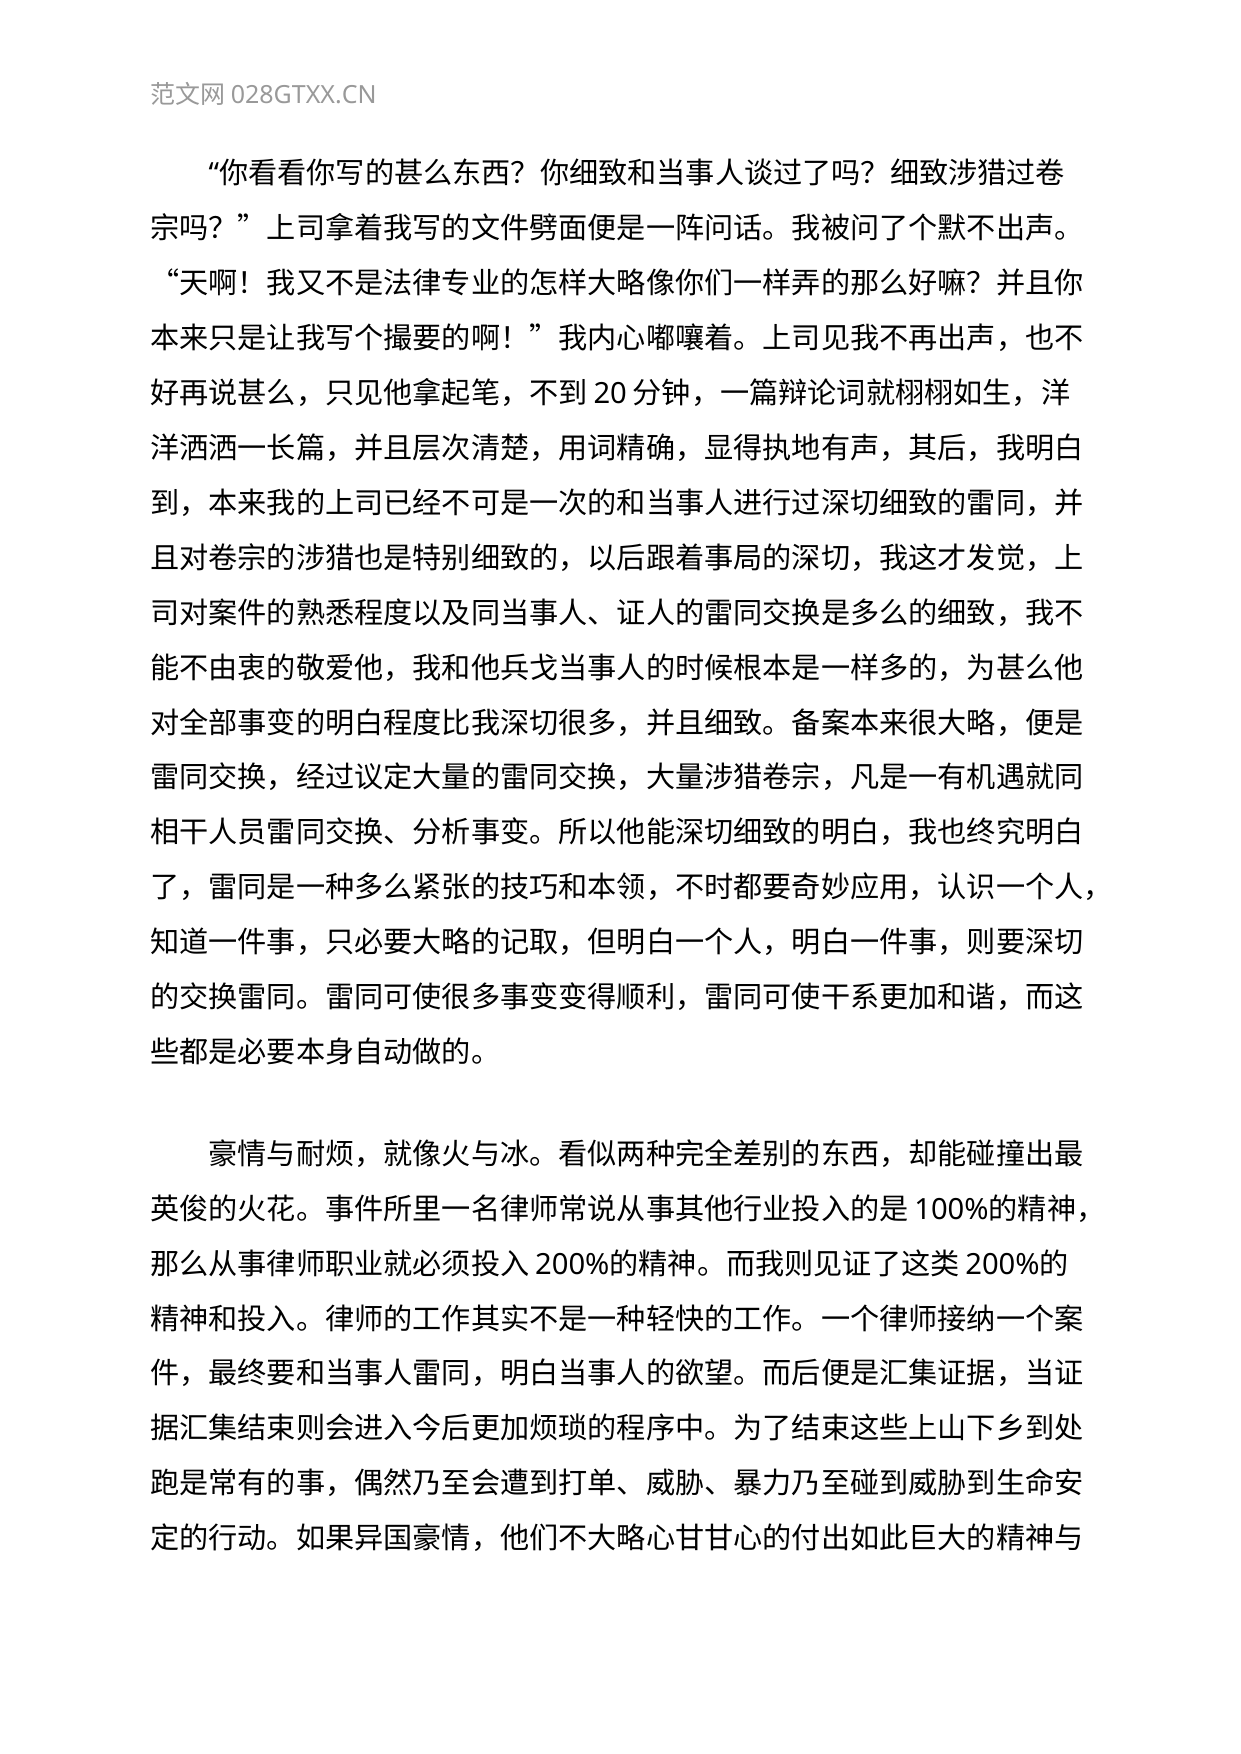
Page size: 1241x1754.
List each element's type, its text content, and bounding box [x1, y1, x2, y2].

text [150, 1130, 1090, 1557]
text “你看看你写的甚么东西？你细致和当事人谈过了吗？细致涉猎过卷宗吗？”上司拿着我写的文件劈面便是一阵问话。我被问了个默不出声。“天啊！我又不是法律专业的怎样大略像你们一样弄的那么好嘛？并且你本来只是让我写个撮要的啊！”我内心嘟嚷着。上司见我不再出声，也不好再说甚么，只见他拿起笔，不到20分钟，一篇辩论词就栩栩如生，洋洋洒洒一长篇，并且层次清楚，用词精确，显得执地有声，其后，我明白到，本来我的上司已经不可是一次的和当事人进行过深切细致的雷同，并且对卷宗的涉猎也是特别细致的，以后跟着事局的深切，我这才发觉，上司对案件的熟悉程度以及同当事人、证人的雷同交换是多么的细致，我不能不由衷的敬爱他，我和他兵戈当事人的时候根本是一样多的，为甚么他对全部事变的明白程度比我深切很多，并且细致。备案本来很大略，便是雷同交换，经过议定大量的雷同交换，大量涉猎卷宗，凡是一有机遇就同相干人员雷同交换、分析事变。所以他能深切细致的明白，我也终究明白了，雷同是一种多么紧张的技巧和本领，不时都要奇妙应用，认识一个人，知道一件事，只必要大略的记取，但明白一个人，明白一件事，则要深切的交换雷同。雷同可使很多事变变得顺利，雷同可使干系更加和谐，而这些都是必要本身自动做的。 [150, 150, 1090, 1071]
